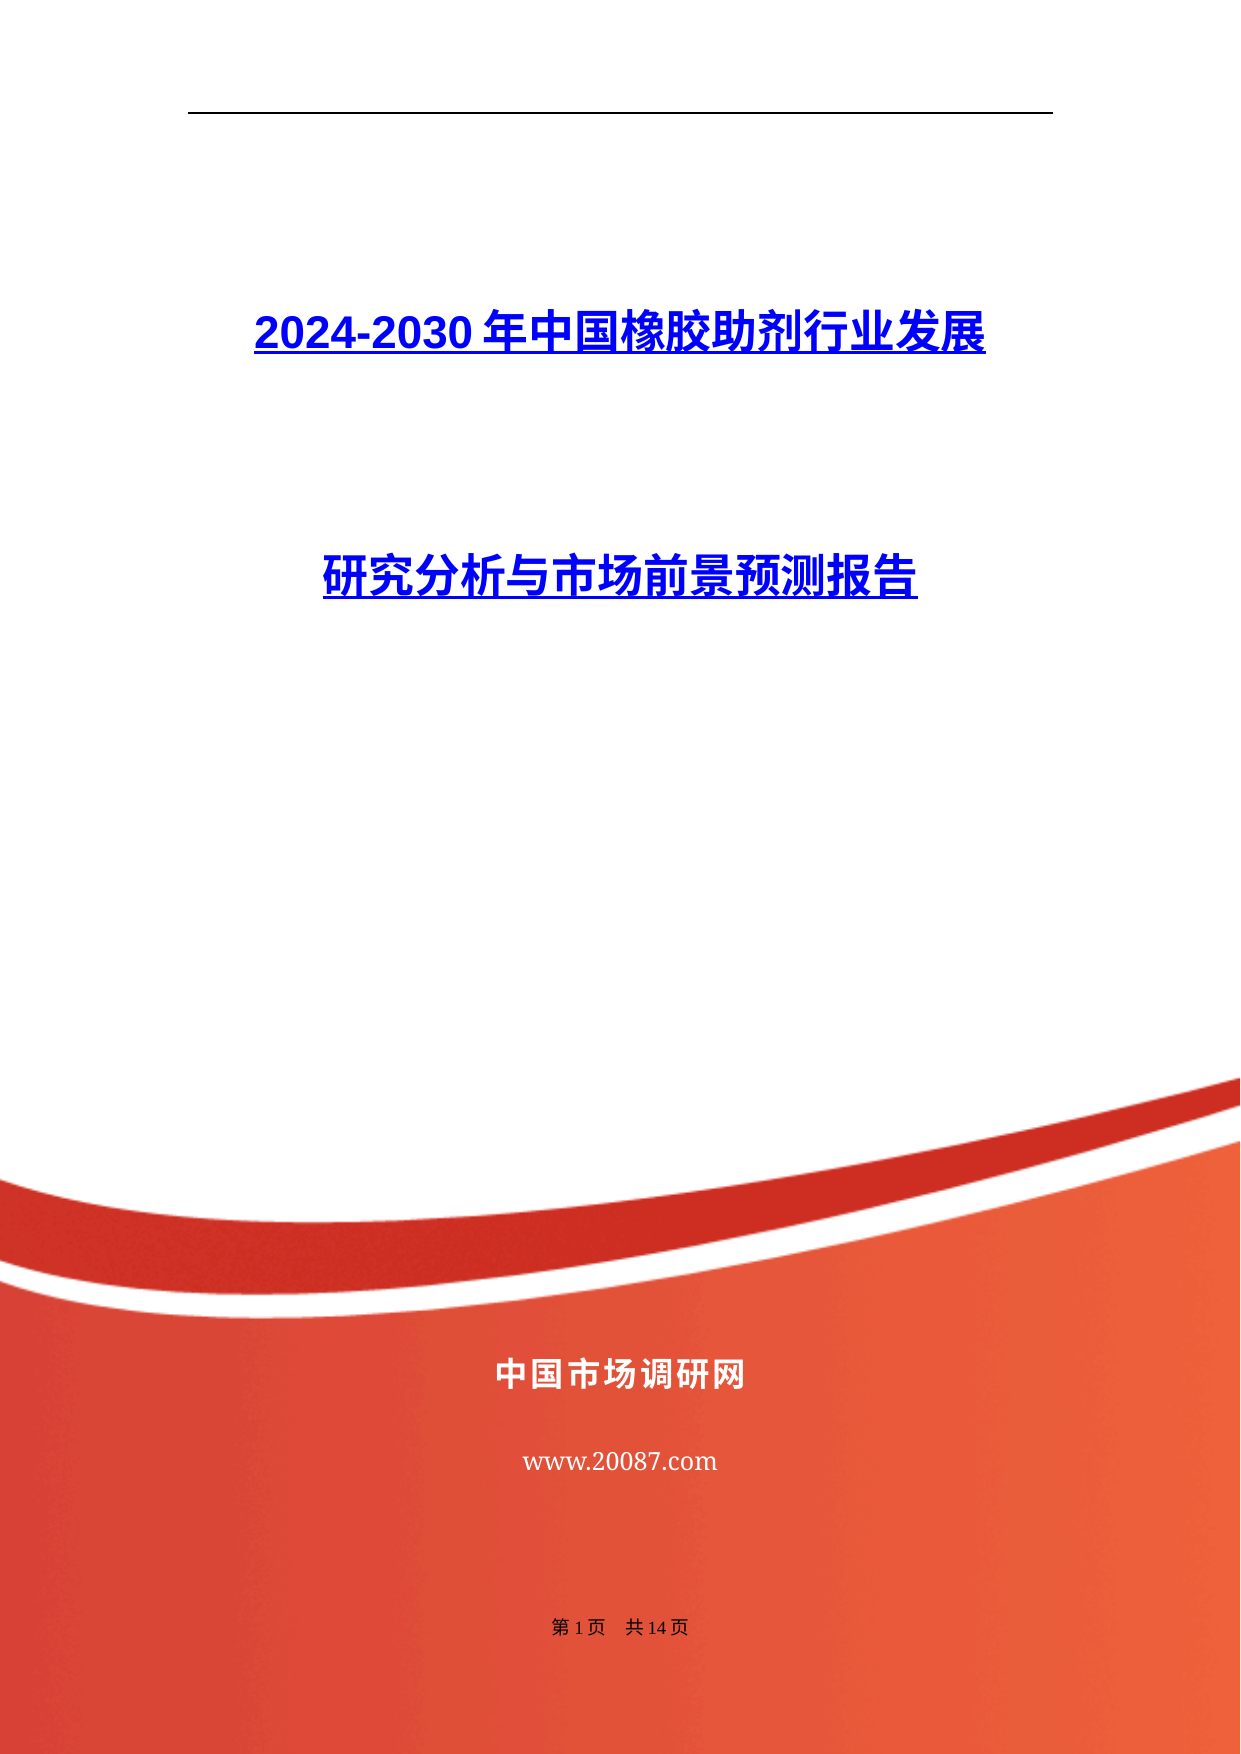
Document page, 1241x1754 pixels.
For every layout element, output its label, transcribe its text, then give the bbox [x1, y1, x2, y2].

picture [0, 1006, 1241, 1754]
text www.20087.com [187, 1428, 1053, 1493]
table_header 2024-2030年中国橡胶助剂行业发展研究分析与市场前景预测报告 [188, 207, 1053, 773]
subtitle 中国市场调研网 [187, 1339, 1053, 1404]
